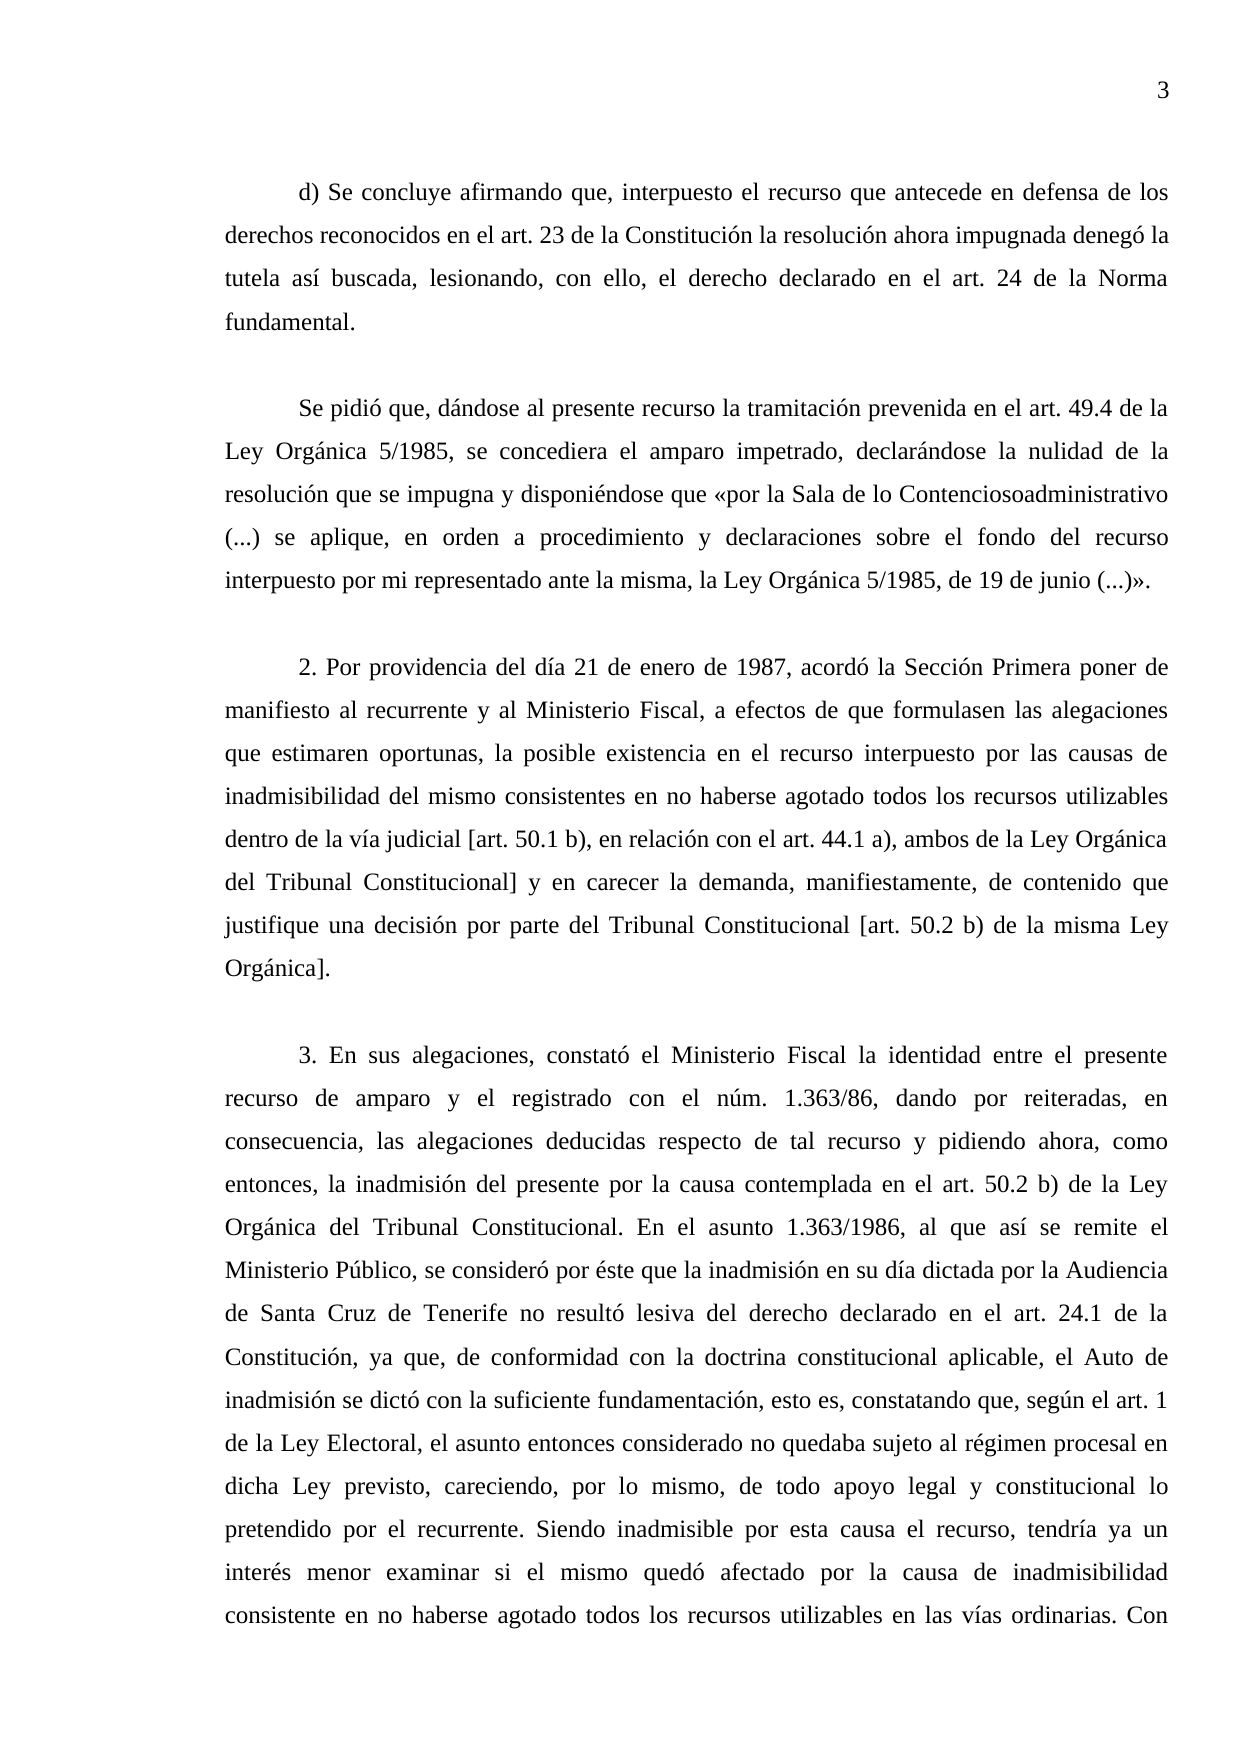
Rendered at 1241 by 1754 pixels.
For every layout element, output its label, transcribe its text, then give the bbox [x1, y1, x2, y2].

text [224, 1040, 1169, 1629]
text d) Se concluye afirmando que, interpuesto el recurso que antecede en defensa de los derechos reconocidos en el art. 23 de la Constitución la resolución ahora impugnada denegó la tutela así buscada, lesionando, con ello, el derecho declarado en el art. 24 de la Norma fundamental. [224, 177, 1169, 335]
text 2. Por providencia del día 21 de enero de 1987, acordó la Sección Primera poner de manifiesto al recurrente y al Ministerio Fiscal, a efectos de que formulasen las alegaciones que estimaren oportunas, la posible existencia en el recurso interpuesto por las causas de inadmisibilidad del mismo consistentes en no haberse agotado todos los recursos utilizables dentro de la vía judicial [art. 50.1 b), en relación con el art. 44.1 a), ambos de la Ley Orgánica del Tribunal Constitucional] y en carecer la demanda, manifiestamente, de contenido que justifique una decisión por parte del Tribunal Constitucional [art. 50.2 b) de la misma Ley Orgánica]. [224, 652, 1169, 982]
text Se pidió que, dándose al presente recurso la tramitación prevenida en el art. 49.4 de la Ley Orgánica 5/1985, se concediera el amparo impetrado, declarándose la nulidad de la resolución que se impugna y disponiéndose que «por la Sala de lo Contenciosoadministrativo (...) se aplique, en orden a procedimiento y declaraciones sobre el fondo del recurso interpuesto por mi representado ante la misma, la Ley Orgánica 5/1985, de 19 de junio (...)». [224, 393, 1169, 594]
